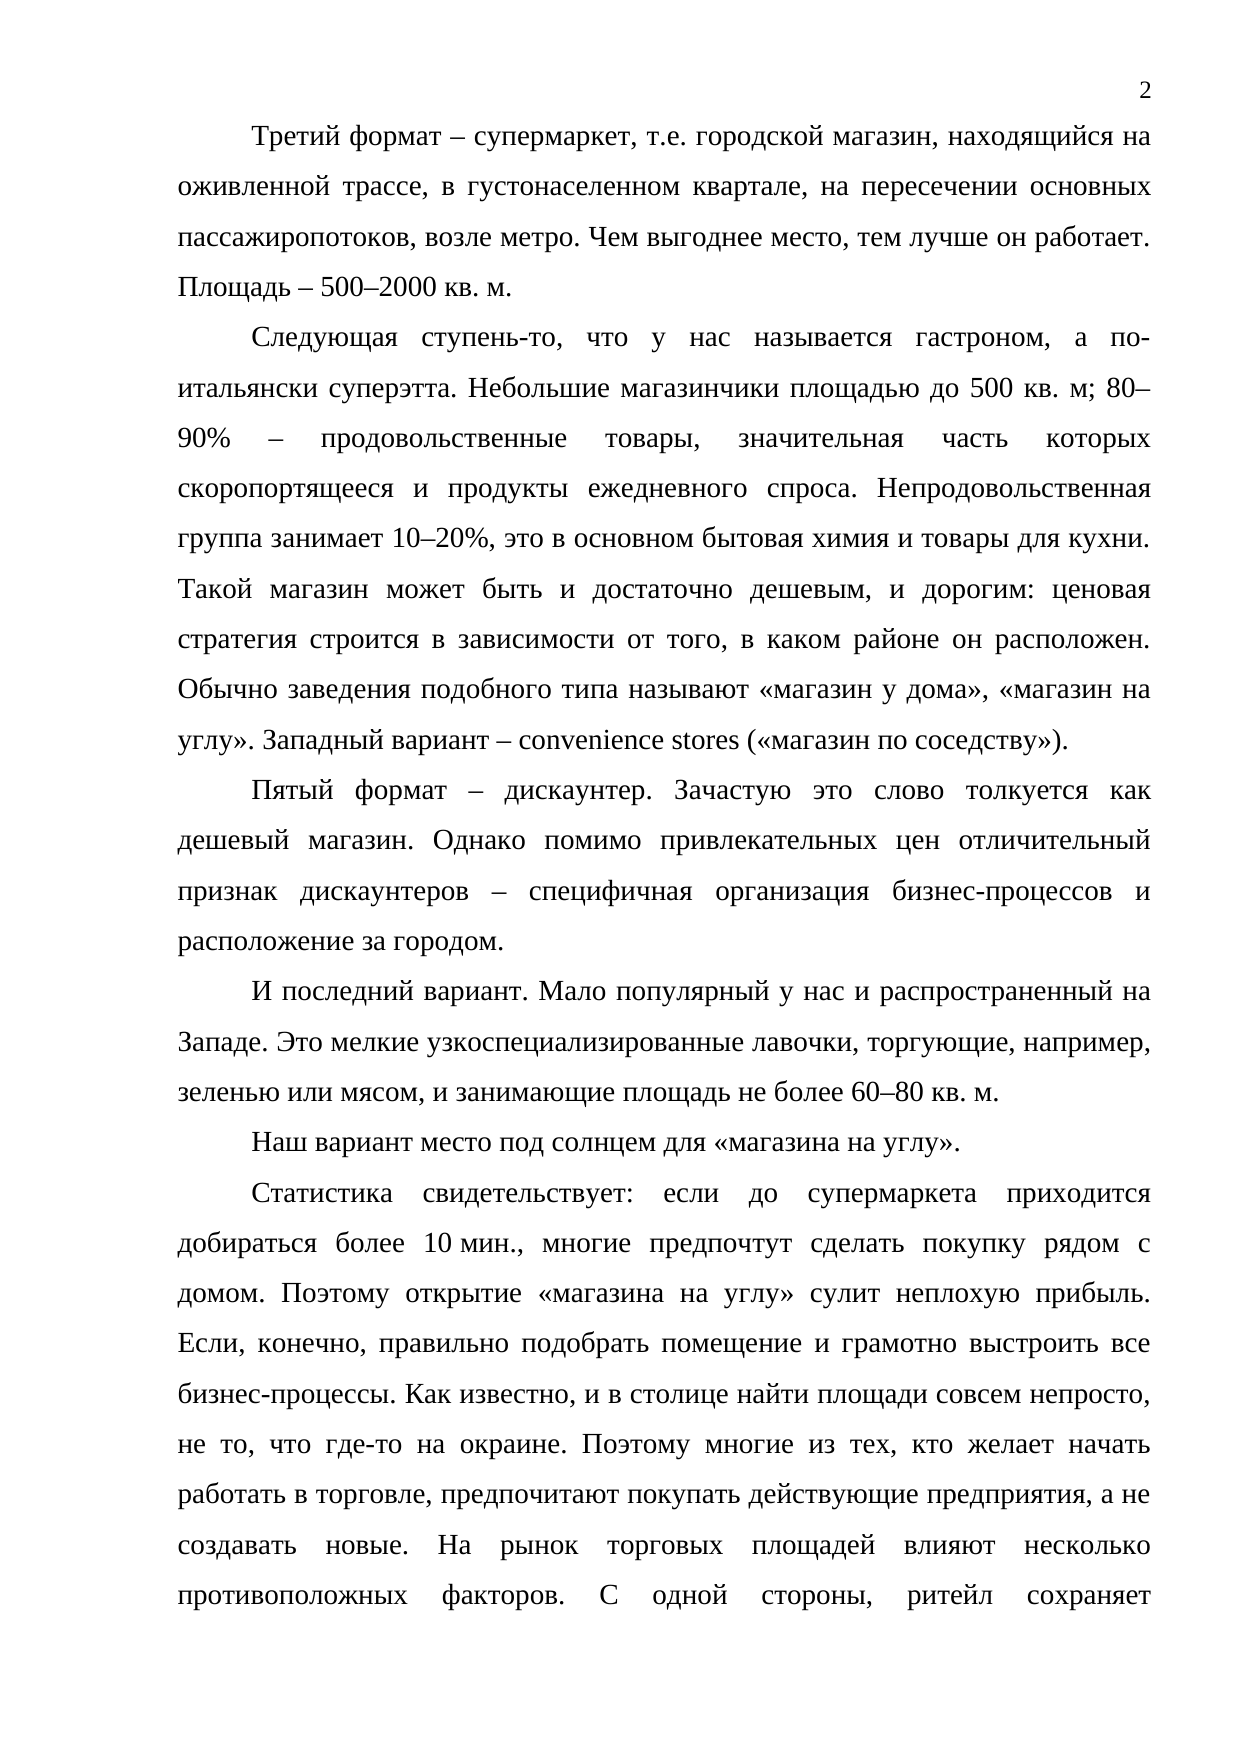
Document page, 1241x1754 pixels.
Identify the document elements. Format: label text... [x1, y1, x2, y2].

text И последний вариант. Мало популярный у нас и распространенный на Западе. Это мелкие узкоспециализированные лавочки, торгующие, например, зеленью или мясом, и занимающие площадь не более 60–80 кв. м. [177, 973, 1152, 1108]
text Следующая ступень-то, что у нас называется гастроном, а по-итальянски суперэтта. Небольшие магазинчики площадью до ; 80–90% – продовольственные товары, значительная часть которых скоропортящееся и продукты ежедневного спроса. Непродовольственная группа занимает 10–20%, это в основном бытовая химия и товары для кухни. Такой магазин может быть и достаточно дешевым, и дорогим: ценовая стратегия строится в зависимости от того, в каком районе он расположен. Обычно заведения подобного типа называют «магазин у дома», «магазин на углу». Западный вариант – convenience stores («магазин по соседству»). [177, 319, 1152, 755]
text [177, 1175, 1152, 1611]
text Третий формат – супермаркет, т.е. городской магазин, находящийся на оживленной трассе, в густонаселенном квартале, на пересечении основных пассажиропотоков, возле метро. Чем выгоднее место, тем лучше он работает. Площадь – 500–2000 кв. м. [177, 118, 1152, 303]
text Пятый формат – дискаунтер. Зачастую это слово толкуется как дешевый магазин. Однако помимо привлекательных цен отличительный признак дискаунтеров – специфичная организация бизнес-процессов и расположение за городом. [177, 772, 1152, 957]
text Наш вариант место под солнцем для «магазина на углу». [177, 1124, 1152, 1158]
